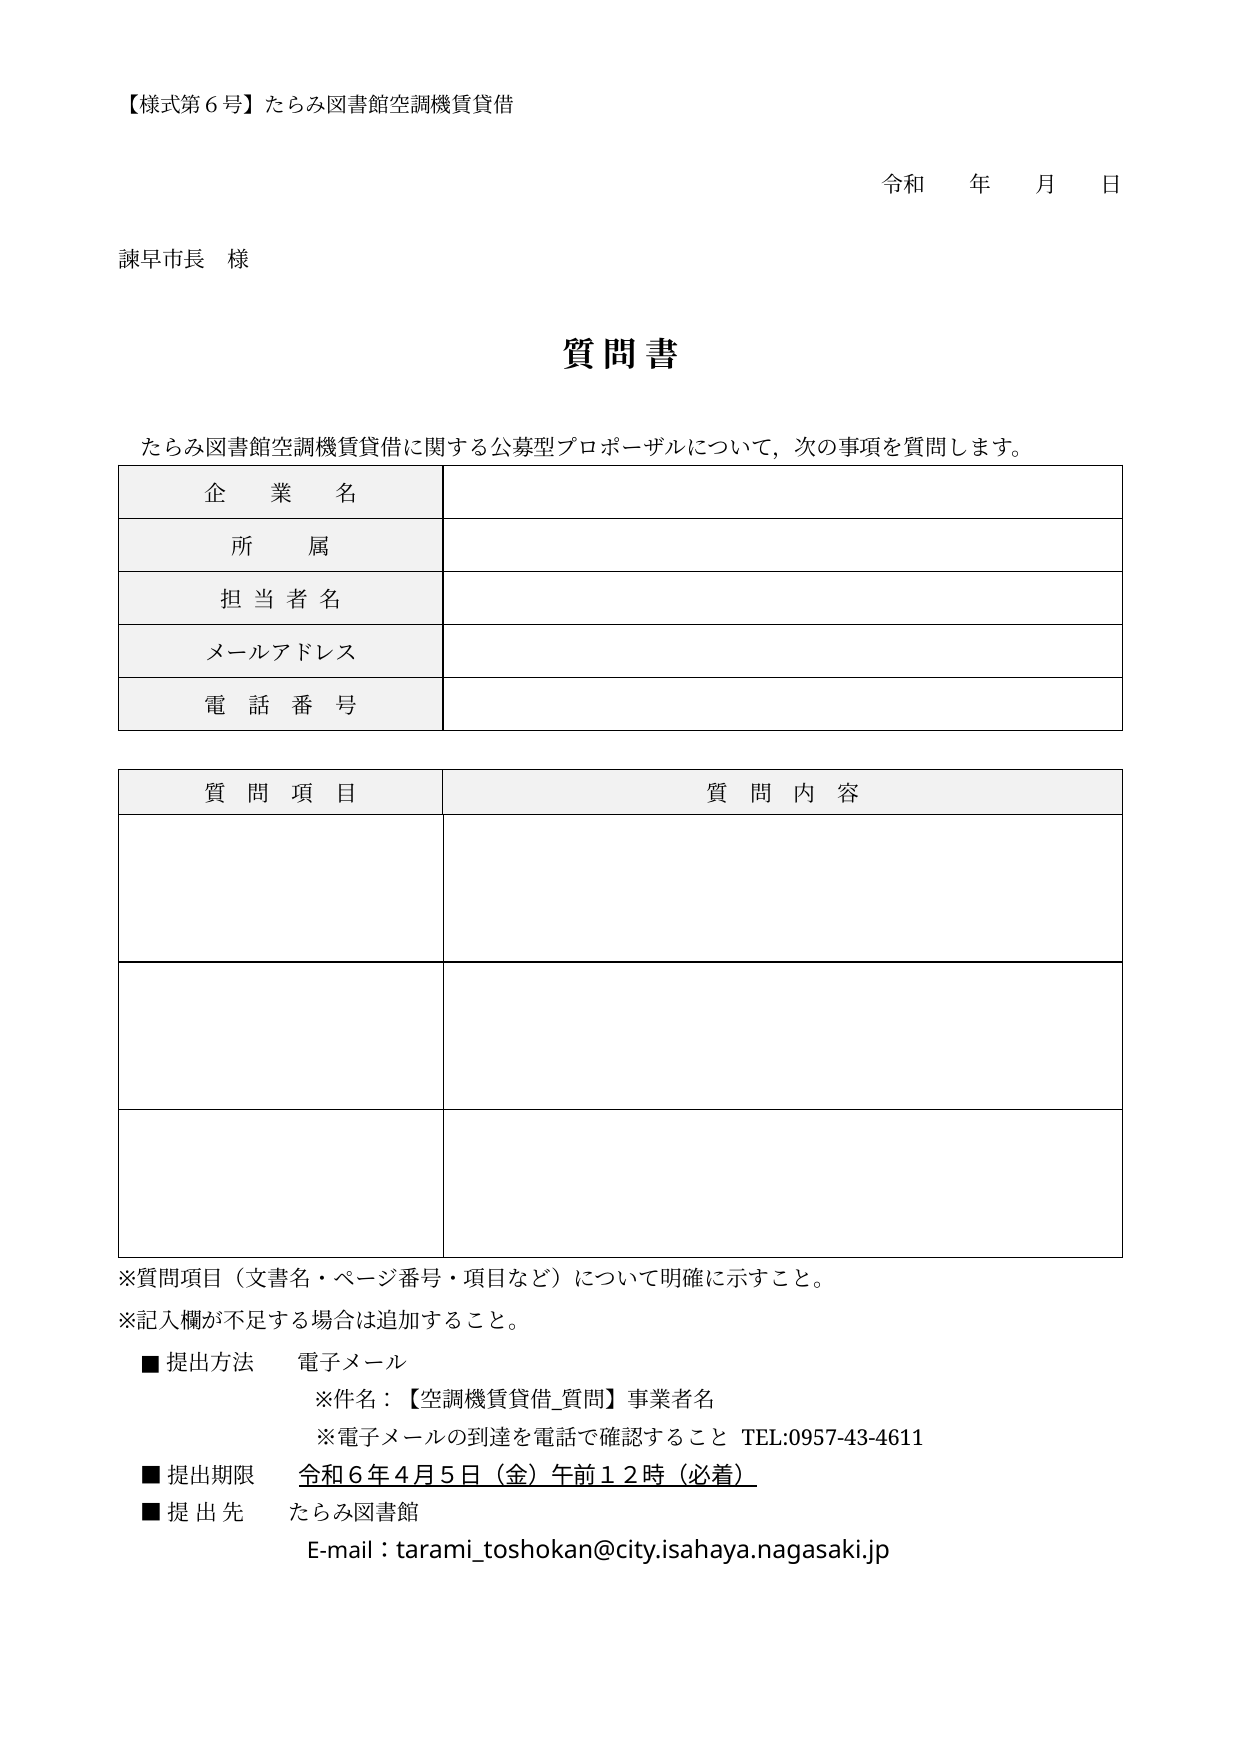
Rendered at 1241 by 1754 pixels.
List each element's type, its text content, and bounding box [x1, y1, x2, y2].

table_header 質 問 内 容 [443, 770, 1122, 814]
table_cell [119, 963, 443, 1109]
text ※質問項目（文書名・ページ番号・項目など）について明確に示すこと。 [118, 1258, 1122, 1295]
text 令和 年 月 日 [118, 164, 1122, 202]
table_cell [119, 815, 443, 961]
text 質 問 書 [118, 314, 1122, 389]
table_cell [444, 963, 1122, 1109]
table_cell 所属 [119, 519, 442, 571]
text 諫早市長 様 [118, 239, 1122, 277]
text たらみ図書館空調機賃貸借に関する公募型プロポーザルについて，次の事項を質問します。 [118, 427, 1122, 464]
table_cell [444, 572, 1122, 624]
table_header [444, 466, 1122, 518]
table_header 企 業 名 [119, 466, 442, 518]
text ※記入欄が不足する場合は追加すること。 [118, 1300, 1122, 1338]
table_cell メールアドレス [119, 625, 442, 677]
text E-mail：tarami_toshokan@city.isahaya.nagasaki.jp [118, 1530, 1122, 1567]
table_cell [444, 678, 1122, 730]
table_cell 担当者名 [119, 572, 442, 624]
text ■ 提 出 先 たらみ図書館 [118, 1492, 1122, 1530]
text ※件名：【空調機賃貸借_質問】事業者名 [118, 1380, 1122, 1417]
table_cell [444, 625, 1122, 677]
table_cell 電 話 番 号 [119, 678, 442, 730]
table_cell [119, 1110, 443, 1257]
table_cell [444, 1110, 1122, 1257]
text ■ 提出方法 電子メール [118, 1342, 1122, 1380]
table_cell [444, 815, 1122, 961]
table_header 質 問 項 目 [119, 770, 442, 814]
text ■ 提出期限 令和６年４月５日（金）午前１２時（必着） [118, 1455, 1122, 1492]
table_cell [444, 519, 1122, 571]
text ※電子メールの到達を電話で確認すること TEL:0957-43-4611 [118, 1417, 1122, 1455]
